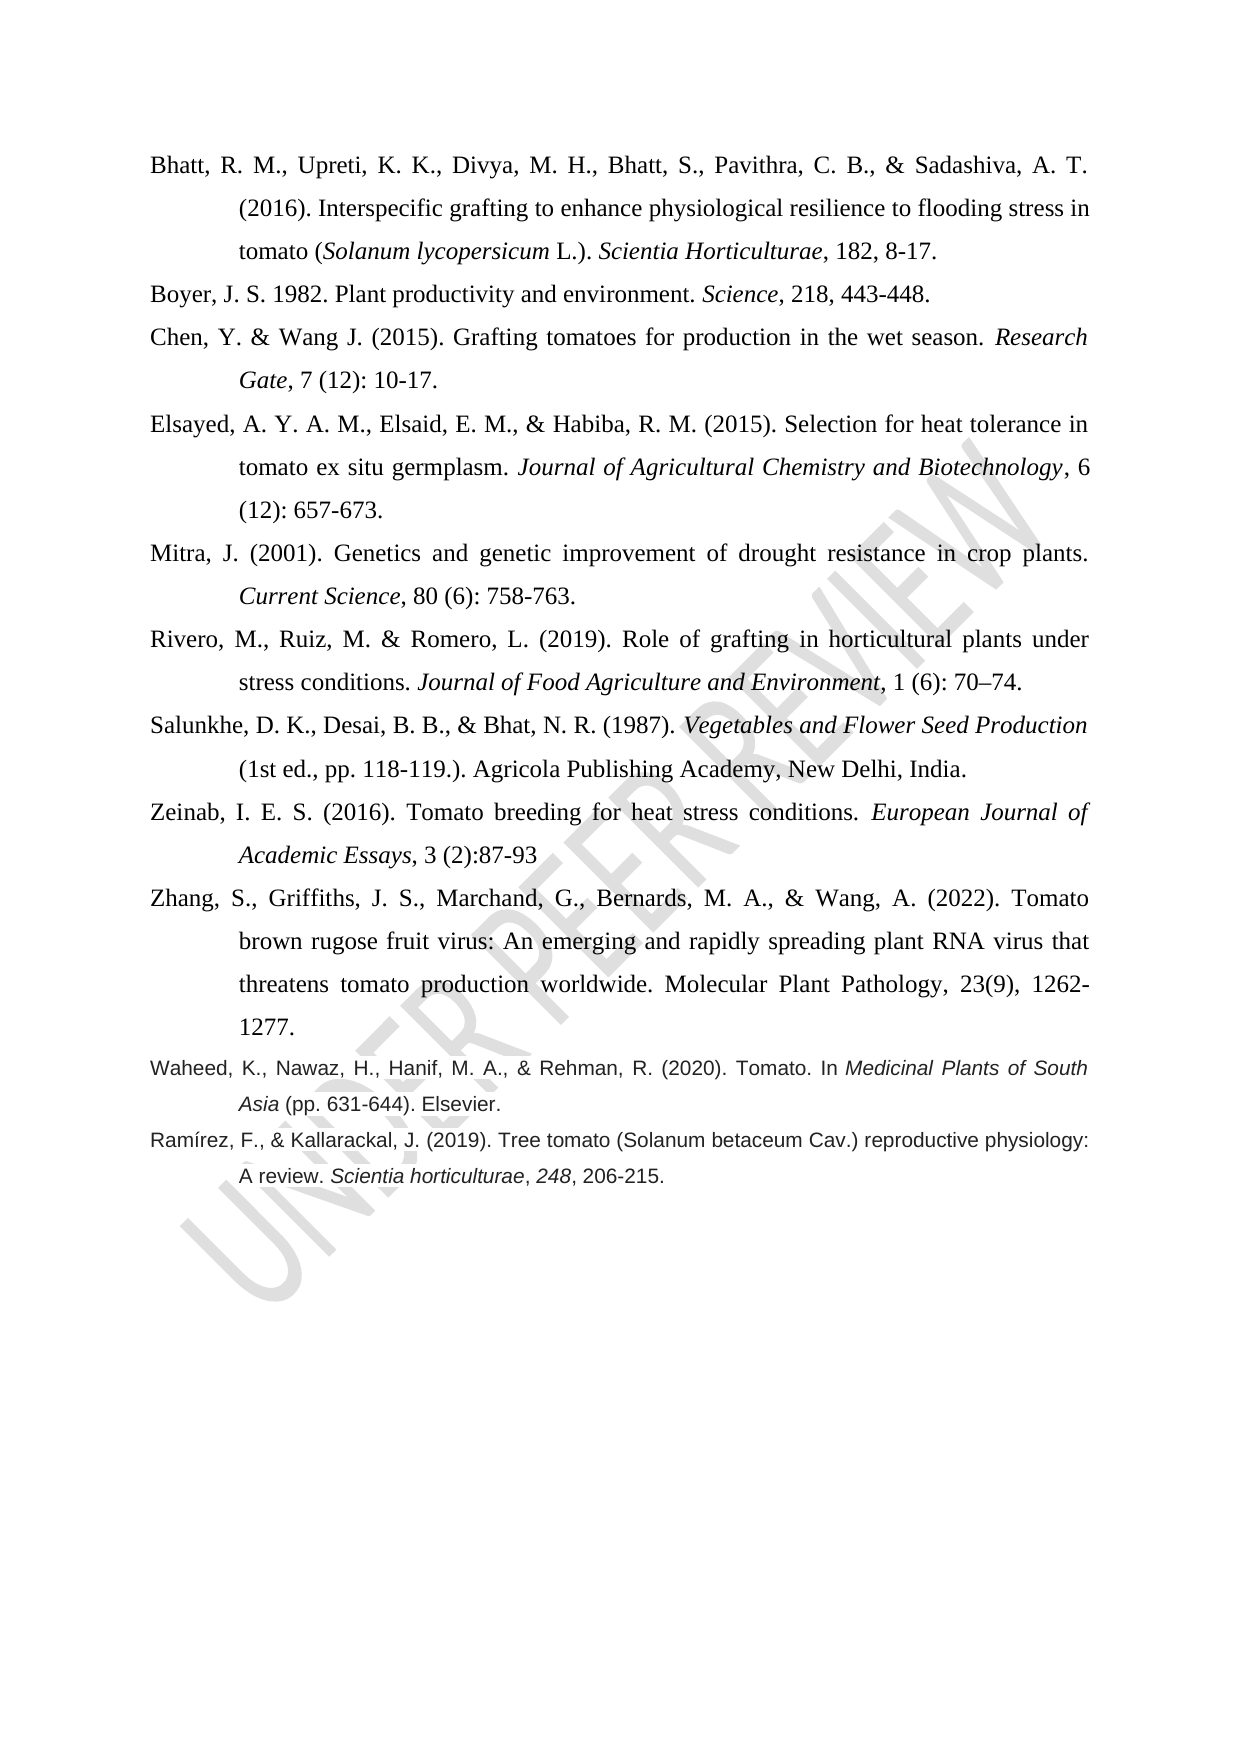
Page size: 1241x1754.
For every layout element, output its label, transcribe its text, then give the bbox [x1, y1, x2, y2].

text Elsayed, A. Y. A. M., Elsaid, E. M., & Habiba, R. M. (2015). Selection for heat tolerance in tomato ex situ germplasm. Journal of Agricultural Chemistry and Biotechnology, 6 (12): 657-673. [150, 409, 1090, 524]
text Ramírez, F., & Kallarackal, J. (2019). Tree tomato (Solanum betaceum Cav.) reproductive physiology: A review. Scientia horticulturae, 248, 206-215. [150, 1151, 1090, 1187]
text Waheed, K., Nawaz, H., Hanif, M. A., & Rehman, R. (2020). Tomato. In Medicinal Plants of South Asia (pp. 631-644). Elsevier. [150, 1056, 1090, 1116]
text Zeinab, I. E. S. (2016). Tomato breeding for heat stress conditions. European Journal of Academic Essays, 3 (2):87-93 [150, 797, 1090, 869]
text Boyer, J. S. 1982. Plant productivity and environment. Science, 218, 443-448. [150, 279, 1090, 308]
text Zhang, S., Griffiths, J. S., Marchand, G., Bernards, M. A., & Wang, A. (2022). Tomato brown rugose fruit virus: An emerging and rapidly spreading plant RNA virus that threatens tomato production worldwide. Molecular Plant Pathology, 23(9), 1262-1277. [150, 883, 1090, 1041]
text Rivero, M., Ruiz, M. & Romero, L. (2019). Role of grafting in horticultural plants under stress conditions. Journal of Food Agriculture and Environment, 1 (6): 70–74. [150, 624, 1090, 696]
text Chen, Y. & Wang J. (2015). Grafting tomatoes for production in the wet season. Research Gate, 7 (12): 10-17. [150, 322, 1090, 394]
text Mitra, J. (2001). Genetics and genetic improvement of drought resistance in crop plants. Current Science, 80 (6): 758-763. [150, 538, 1090, 610]
text Bhatt, R. M., Upreti, K. K., Divya, M. H., Bhatt, S., Pavithra, C. B., & Sadashiva, A. T. (2016). Interspecific grafting to enhance physiological resilience to flooding stress in tomato (Solanum lycopersicum L.). Scientia Horticulturae, 182, 8-17. [150, 150, 1090, 265]
text Salunkhe, D. K., Desai, B. B., & Bhat, N. R. (1987). Vegetables and Flower Seed Production (1st ed., pp. 118-119.). Agricola Publishing Academy, New Delhi, India. [150, 711, 1090, 782]
